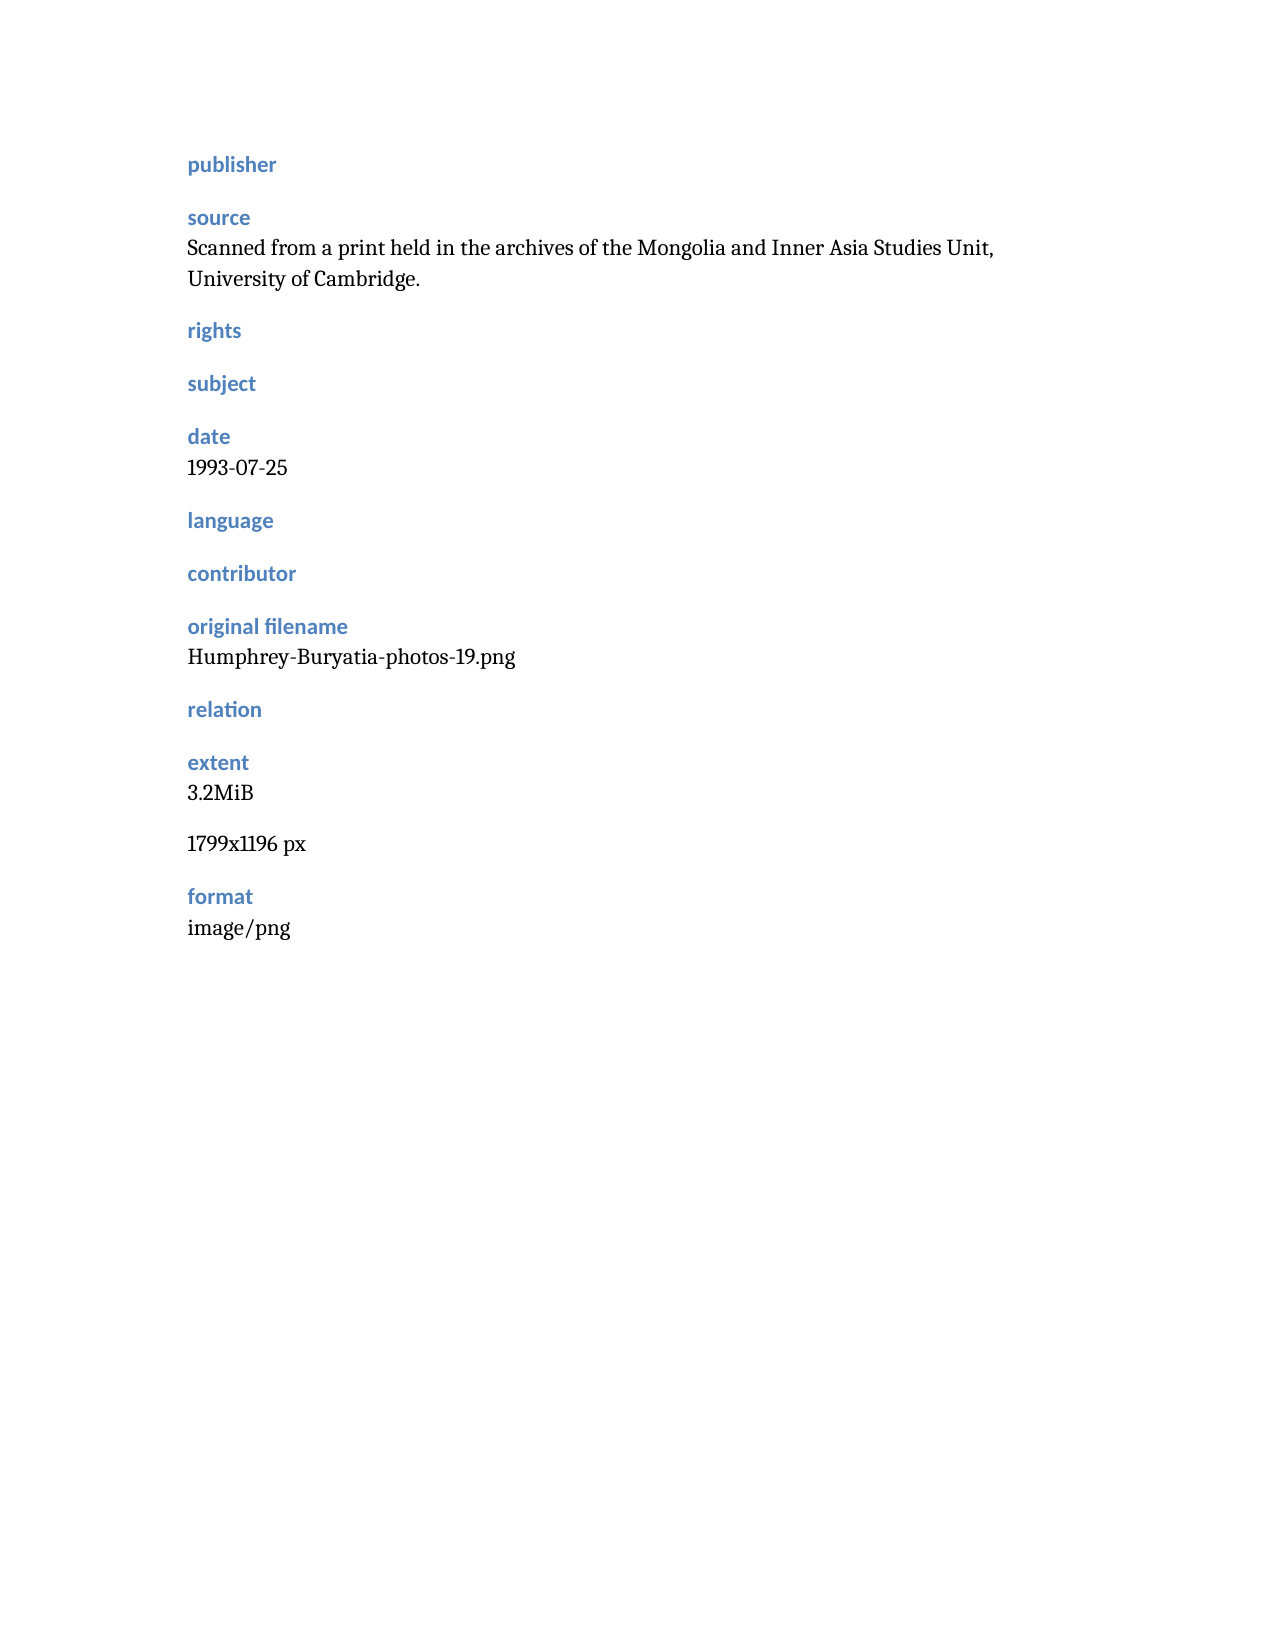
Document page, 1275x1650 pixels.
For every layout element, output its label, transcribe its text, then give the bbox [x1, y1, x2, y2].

subtitle extent [187, 748, 1087, 776]
text 1993-07-25 [187, 455, 1087, 481]
text 3.2MiB [187, 780, 1087, 807]
subtitle language [187, 506, 1087, 534]
text 1799x1196 px [187, 831, 1087, 858]
text Scanned from a print held in the archives of the Mongolia and Inner Asia Studies Unit, University of Cambridge. [187, 235, 1087, 292]
text image/png [187, 914, 1087, 941]
subtitle relation [187, 695, 1087, 723]
subtitle contributor [187, 559, 1087, 587]
text Humphrey-Buryatia-photos-19.png [187, 644, 1087, 670]
subtitle source [187, 203, 1087, 231]
subtitle subject [187, 369, 1087, 397]
subtitle publisher [187, 150, 1087, 178]
subtitle format [187, 882, 1087, 910]
subtitle date [187, 422, 1087, 451]
subtitle rights [187, 316, 1087, 344]
subtitle original filename [187, 612, 1087, 640]
